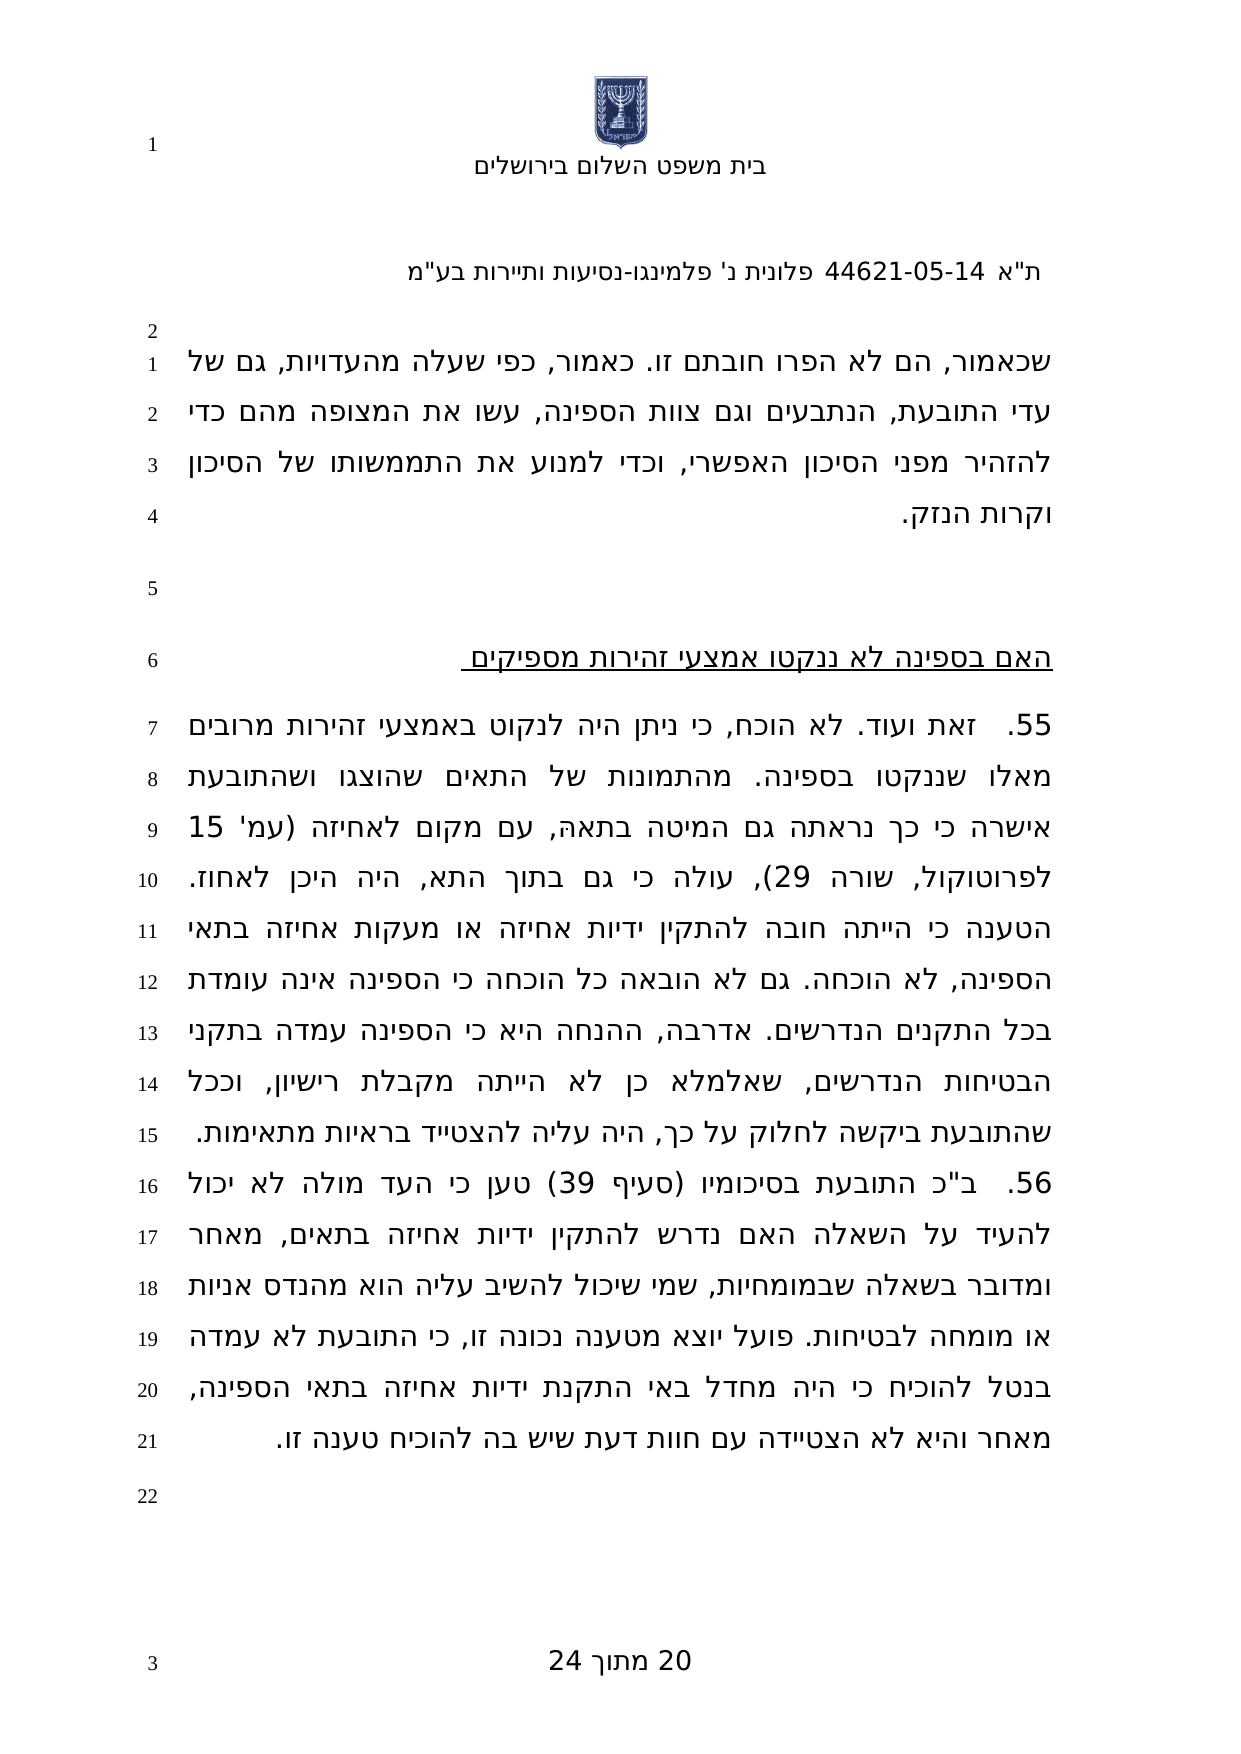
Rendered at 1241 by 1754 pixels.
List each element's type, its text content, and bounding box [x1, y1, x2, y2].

text האם בספינה לא ננקטו אמצעי זהירות מספיקים [187, 640, 1053, 674]
text 55. זאת ועוד. לא הוכח, כי ניתן היה לנקוט באמצעי זהירות מרובים מאלו שננקטו בספינה. מהתמונות של התאים שהוצגו ושהתובעת אישרה כי כך נראתה גם המיטה בתאהּ, עם מקום לאחיזה (עמ' 15 לפרוטוקול, שורה 29), עולה כי גם בתוך התא, היה היכן לאחוז. הטענה כי הייתה חובה להתקין ידיות אחיזה או מעקות אחיזה בתאי הספינה, לא הוכחה. גם לא הובאה כל הוכחה כי הספינה אינה עומדת בכל התקנים הנדרשים. אדרבה, ההנחה היא כי הספינה עמדה בתקני הבטיחות הנדרשים, שאלמלא כן לא הייתה מקבלת רישיון, וככל שהתובעת ביקשה לחלוק על כך, היה עליה להצטייד בראיות מתאימות. [187, 708, 1053, 1149]
text 56. ב"כ התובעת בסיכומיו (סעיף 39) טען כי העד מולה לא יכול להעיד על השאלה האם נדרש להתקין ידיות אחיזה בתאים, מאחר ומדובר בשאלה שבמומחיות, שמי שיכול להשיב עליה הוא מהנדס אניות או מומחה לבטיחות. פועל יוצא מטענה נכונה זו, כי התובעת לא עמדה בנטל להוכיח כי היה מחדל באי התקנת ידיות אחיזה בתאי הספינה, מאחר והיא לא הצטיידה עם חוות דעת שיש בה להוכיח טענה זו. [187, 1166, 1053, 1455]
picture [589, 75, 651, 152]
